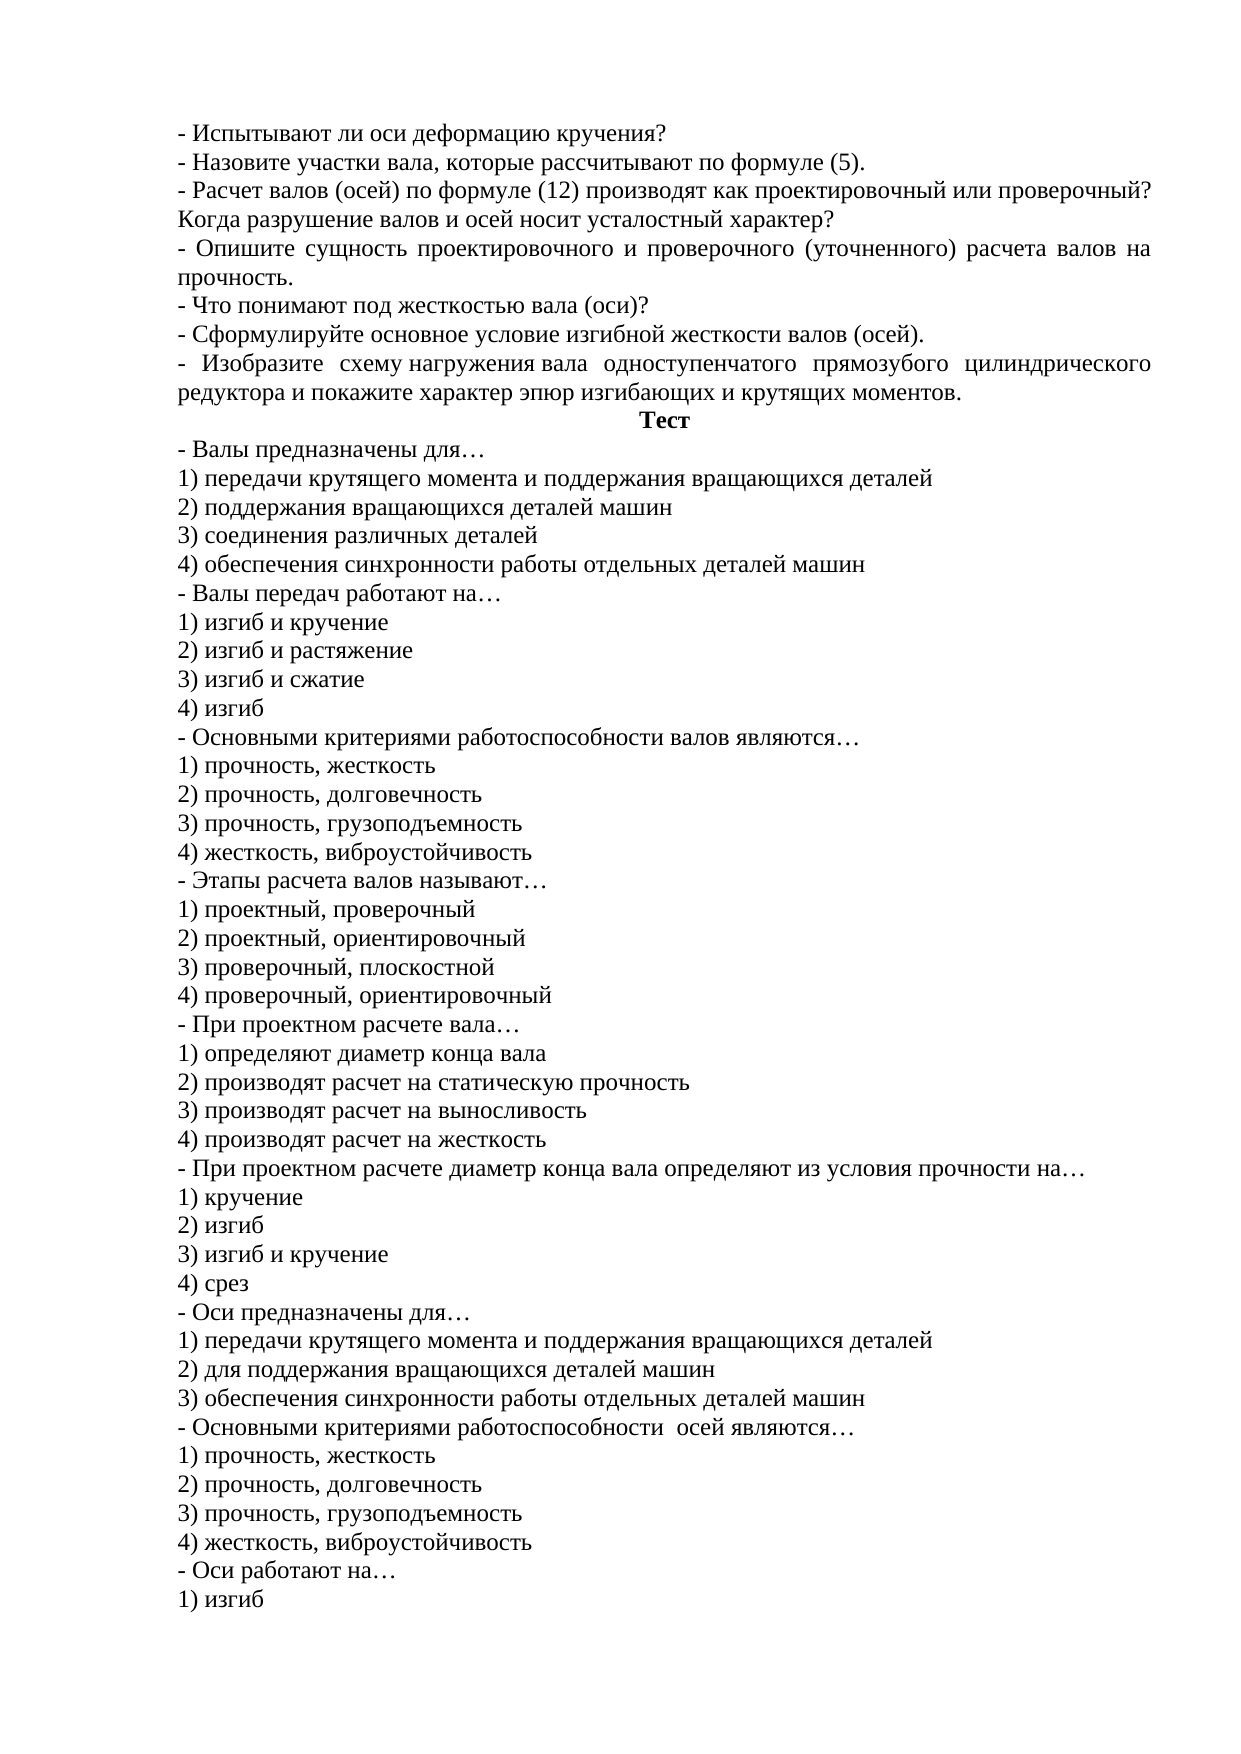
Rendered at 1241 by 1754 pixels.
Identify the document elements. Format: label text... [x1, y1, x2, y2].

text - При проектном расчете вала… [177, 1009, 1152, 1038]
text - Этапы расчета валов называют… [177, 866, 1152, 894]
text 1) прочность, жесткость [177, 1441, 1152, 1469]
text 1) передачи крутящего момента и поддержания вращающихся деталей [177, 1326, 1152, 1354]
text - Основными критериями работоспособности осей являются… [177, 1412, 1152, 1441]
text 4) обеспечения синхронности работы отдельных деталей машин [177, 549, 1152, 578]
text 4) жесткость, виброустойчивость [177, 837, 1152, 866]
text 2) для поддержания вращающихся деталей машин [177, 1354, 1152, 1383]
text - Основными критериями работоспособности валов являются… [177, 722, 1152, 751]
text - Валы передач работают на… [177, 578, 1152, 607]
text - Расчет валов (осей) по формуле (12) производят как проектировочный или проверочный? Когда разрушение валов и осей носит усталостный характер? [177, 176, 1152, 233]
text - Опишите сущность проектировочного и проверочного (уточненного) расчета валов на прочность. [177, 233, 1152, 291]
text 1) изгиб и кручение [177, 607, 1152, 636]
text 1) кручение [177, 1182, 1152, 1211]
text - Оси предназначены для… [177, 1297, 1152, 1326]
text - Что понимают под жесткостью вала (оси)? [177, 291, 1152, 319]
text 3) соединения различных деталей [177, 521, 1152, 549]
text - Назовите участки вала, которые рассчитывают по формуле (5). [177, 147, 1152, 176]
text 3) прочность, грузоподъемность [177, 808, 1152, 837]
text - Изобразите схему нагружения вала одноступенчатого прямозубого цилиндрического редуктора и покажите характер эпюр изгибающих и крутящих моментов. [177, 348, 1152, 406]
text 4) изгиб [177, 693, 1152, 722]
text 1) изгиб [177, 1584, 1152, 1613]
text 2) поддержания вращающихся деталей машин [177, 492, 1152, 521]
text 1) прочность, жесткость [177, 751, 1152, 779]
text 1) проектный, проверочный [177, 894, 1152, 923]
text 2) проектный, ориентировочный [177, 923, 1152, 952]
text 3) изгиб и кручение [177, 1239, 1152, 1268]
text 3) проверочный, плоскостной [177, 952, 1152, 981]
text 4) проверочный, ориентировочный [177, 981, 1152, 1009]
text 4) производят расчет на жесткость [177, 1124, 1152, 1153]
text 1) передачи крутящего момента и поддержания вращающихся деталей [177, 463, 1152, 492]
text 3) обеспечения синхронности работы отдельных деталей машин [177, 1383, 1152, 1412]
text 3) производят расчет на выносливость [177, 1096, 1152, 1124]
text - Сформулируйте основное условие изгибной жесткости валов (осей). [177, 319, 1152, 348]
text 4) срез [177, 1268, 1152, 1297]
text - Валы предназначены для… [177, 434, 1152, 463]
text 4) жесткость, виброустойчивость [177, 1527, 1152, 1556]
text 2) прочность, долговечность [177, 1469, 1152, 1498]
text 2) прочность, долговечность [177, 779, 1152, 808]
text 3) прочность, грузоподъемность [177, 1498, 1152, 1527]
text 2) изгиб и растяжение [177, 636, 1152, 664]
text 2) производят расчет на статическую прочность [177, 1067, 1152, 1096]
text - При проектном расчете диаметр конца вала определяют из условия прочности на… [177, 1153, 1152, 1182]
text - Испытывают ли оси деформацию кручения? [177, 118, 1152, 147]
text 3) изгиб и сжатие [177, 664, 1152, 693]
text Тест [177, 406, 1152, 434]
text 2) изгиб [177, 1211, 1152, 1239]
text 1) определяют диаметр конца вала [177, 1038, 1152, 1067]
text - Оси работают на… [177, 1556, 1152, 1584]
